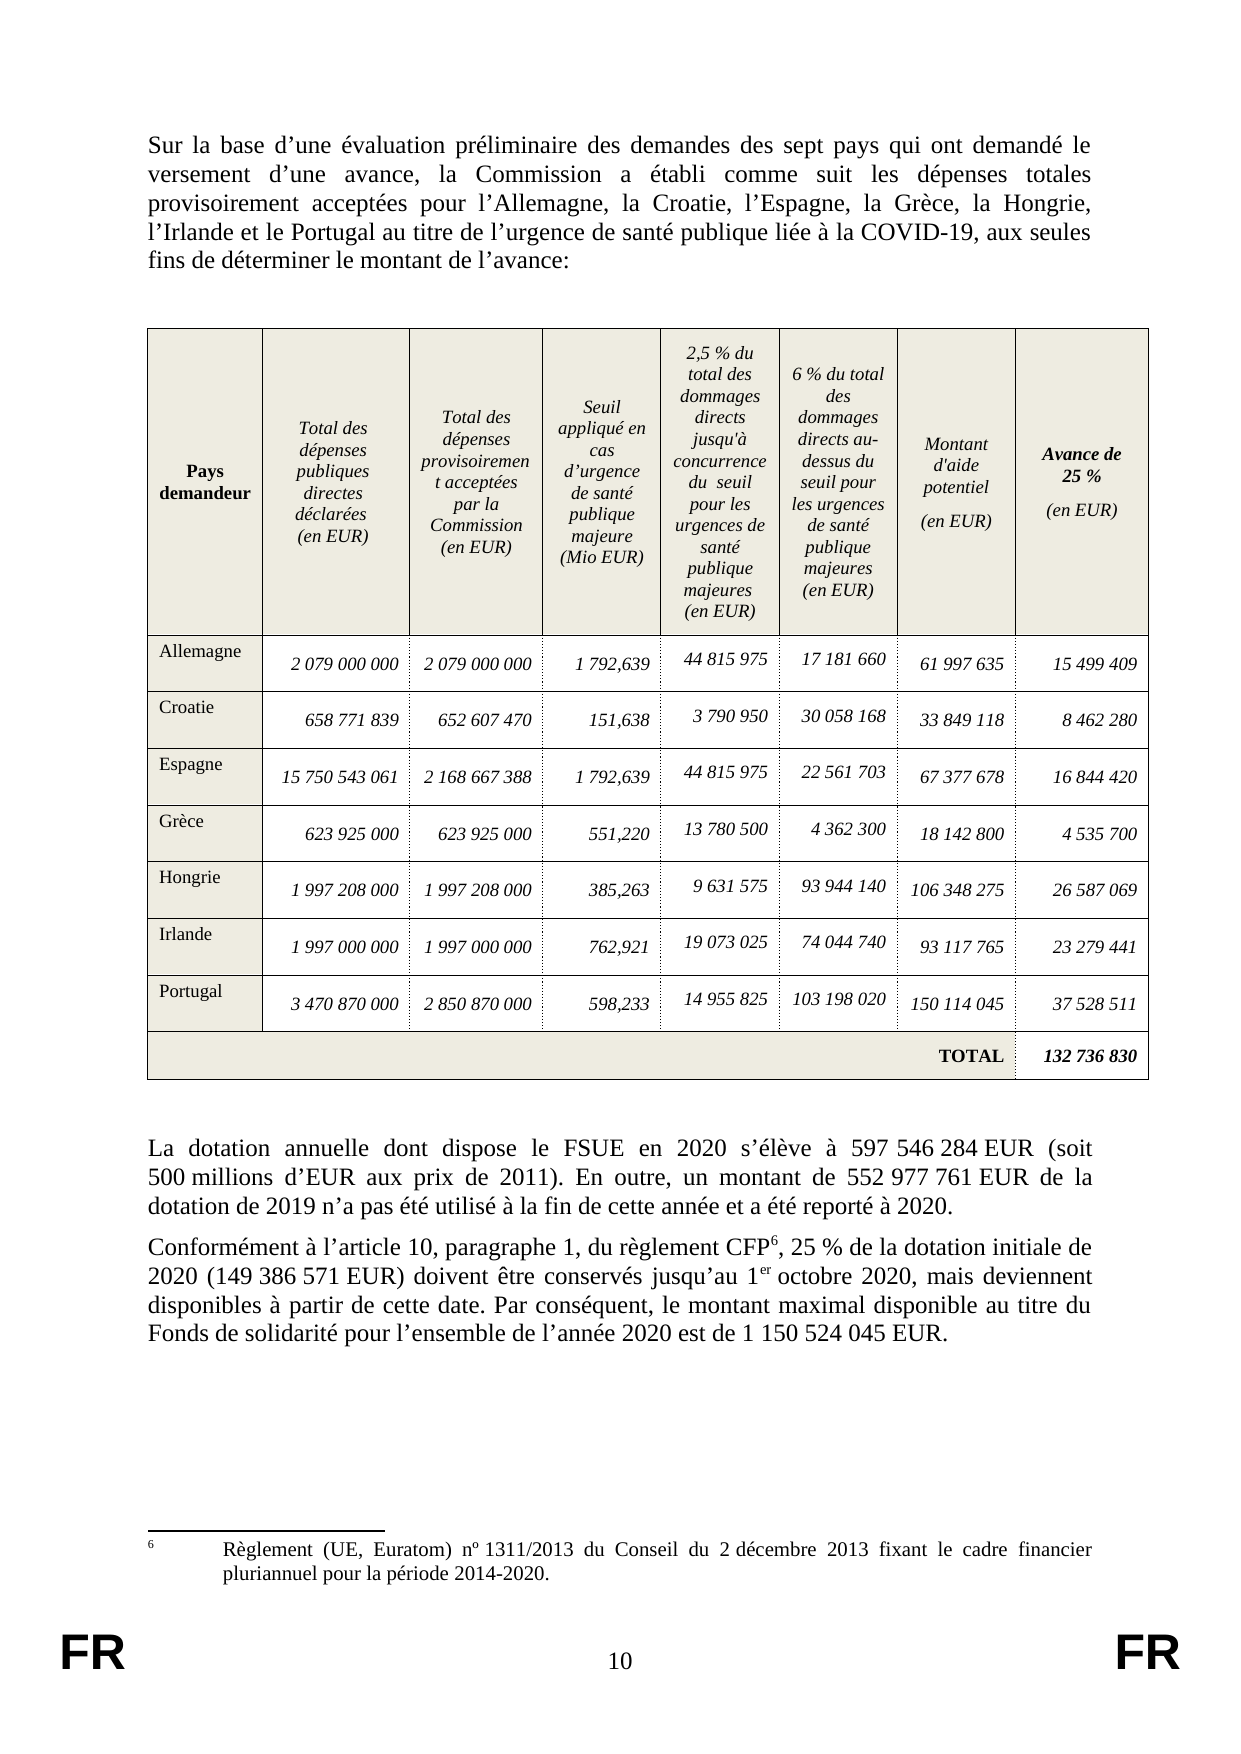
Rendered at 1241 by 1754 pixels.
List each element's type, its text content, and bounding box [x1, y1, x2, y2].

text La dotation annuelle dont dispose le FSUE en 2020 s’élève à 597 546 284 EUR (soit 500 millions d’EUR aux prix de 2011). En outre, un montant de 552 977 761 EUR de la dotation de 2019 n’a pas été utilisé à la fin de cette année et a été reporté à 2020. [148, 1133, 1093, 1220]
table_cell 3 470 870 000 [263, 976, 410, 1031]
table_cell 17 181 660 [779, 636, 897, 691]
table_cell 19 073 025 [661, 919, 779, 974]
table_cell 106 348 275 [897, 862, 1015, 918]
table_cell 151,638 [543, 692, 661, 748]
table_cell 15 499 409 [1015, 636, 1148, 691]
table_header Montant d'aide potentiel (en EUR) [898, 329, 1015, 634]
table_cell 15 750 543 061 [263, 749, 410, 804]
table_cell 14 955 825 [661, 976, 779, 1031]
table_header Total des dépenses publiques directes déclarées (en EUR) [263, 329, 409, 634]
table_cell 44 815 975 [661, 636, 779, 691]
table_cell 1 792,639 [543, 636, 661, 691]
table_cell 1 997 000 000 [263, 919, 410, 974]
table_cell 3 790 950 [661, 692, 779, 748]
table_cell Irlande [148, 919, 262, 974]
table_cell 150 114 045 [897, 976, 1015, 1031]
table_header Pays demandeur [148, 329, 262, 634]
table_cell 30 058 168 [779, 692, 897, 748]
table_header Avance de 25 % (en EUR) [1016, 329, 1148, 634]
table_header 2,5 % du total des dommages directs jusqu'à concurrence du seuil pour les urgences de santé publique majeures (en EUR) [661, 329, 779, 634]
table_cell 598,233 [543, 976, 661, 1031]
table_cell Hongrie [148, 862, 262, 918]
table_cell 93 944 140 [779, 862, 897, 918]
table_cell 4 362 300 [779, 806, 897, 861]
table_cell 16 844 420 [1015, 749, 1148, 804]
table_cell 93 117 765 [897, 919, 1015, 974]
table_cell 74 044 740 [779, 919, 897, 974]
table_cell 652 607 470 [410, 692, 543, 748]
table_cell 9 631 575 [661, 862, 779, 918]
table_cell TOTAL [148, 1032, 1015, 1079]
table_header Seuil appliqué en cas d’urgence de santé publique majeure (Mio EUR) [543, 329, 660, 634]
table_cell 13 780 500 [661, 806, 779, 861]
table_cell Portugal [148, 976, 262, 1031]
table_cell 37 528 511 [1015, 976, 1148, 1031]
table_header Total des dépenses provisoirement acceptées par la Commission (en EUR) [410, 329, 542, 634]
table_cell 623 925 000 [263, 806, 410, 861]
table_cell 33 849 118 [897, 692, 1015, 748]
table_header 6 % du total des dommages directs au-dessus du seuil pour les urgences de santé publique majeures (en EUR) [780, 329, 897, 634]
table_cell 44 815 975 [661, 749, 779, 804]
table_cell Croatie [148, 692, 262, 748]
table_cell Grèce [148, 806, 262, 861]
table_cell 4 535 700 [1015, 806, 1148, 861]
table_cell 8 462 280 [1015, 692, 1148, 748]
table_cell 26 587 069 [1015, 862, 1148, 918]
text Conformément à l’article 10, paragraphe 1, du règlement CFP, 25 % de la dotation initiale de 2020 (149 386 571 EUR) doivent être conservés jusqu’au 1er octobre 2020, mais deviennent disponibles à partir de cette date. Par conséquent, le montant maximal disponible au titre du Fonds de solidarité pour l’ensemble de l’année 2020 est de 1 150 524 045 EUR. [148, 1232, 1093, 1347]
table_cell 23 279 441 [1015, 919, 1148, 974]
table_cell 385,263 [543, 862, 661, 918]
table_cell 2 850 870 000 [410, 976, 543, 1031]
table_cell 67 377 678 [897, 749, 1015, 804]
table_cell 103 198 020 [779, 976, 897, 1031]
table_cell 2 168 667 388 [410, 749, 543, 804]
table_cell Allemagne [148, 636, 262, 691]
table_cell 1 792,639 [543, 749, 661, 804]
table_cell 762,921 [543, 919, 661, 974]
table_cell 18 142 800 [897, 806, 1015, 861]
table_cell 551,220 [543, 806, 661, 861]
table_cell 132 736 830 [1015, 1032, 1148, 1079]
table_cell 658 771 839 [263, 692, 410, 748]
table_cell 22 561 703 [779, 749, 897, 804]
text Sur la base d’une évaluation préliminaire des demandes des sept pays qui ont demandé le versement d’une avance, la Commission a établi comme suit les dépenses totales provisoirement acceptées pour l’Allemagne, la Croatie, l’Espagne, la Grèce, la Hongrie, l’Irlande et le Portugal au titre de l’urgence de santé publique liée à la COVID-19, aux seules fins de déterminer le montant de l’avance: [148, 131, 1093, 274]
table_cell 61 997 635 [897, 636, 1015, 691]
table_cell 2 079 000 000 [410, 636, 543, 691]
table_cell 1 997 208 000 [263, 862, 410, 918]
table_cell 2 079 000 000 [263, 636, 410, 691]
table_cell 1 997 000 000 [410, 919, 543, 974]
table_cell Espagne [148, 749, 262, 804]
table_cell 623 925 000 [410, 806, 543, 861]
table_cell 1 997 208 000 [410, 862, 543, 918]
